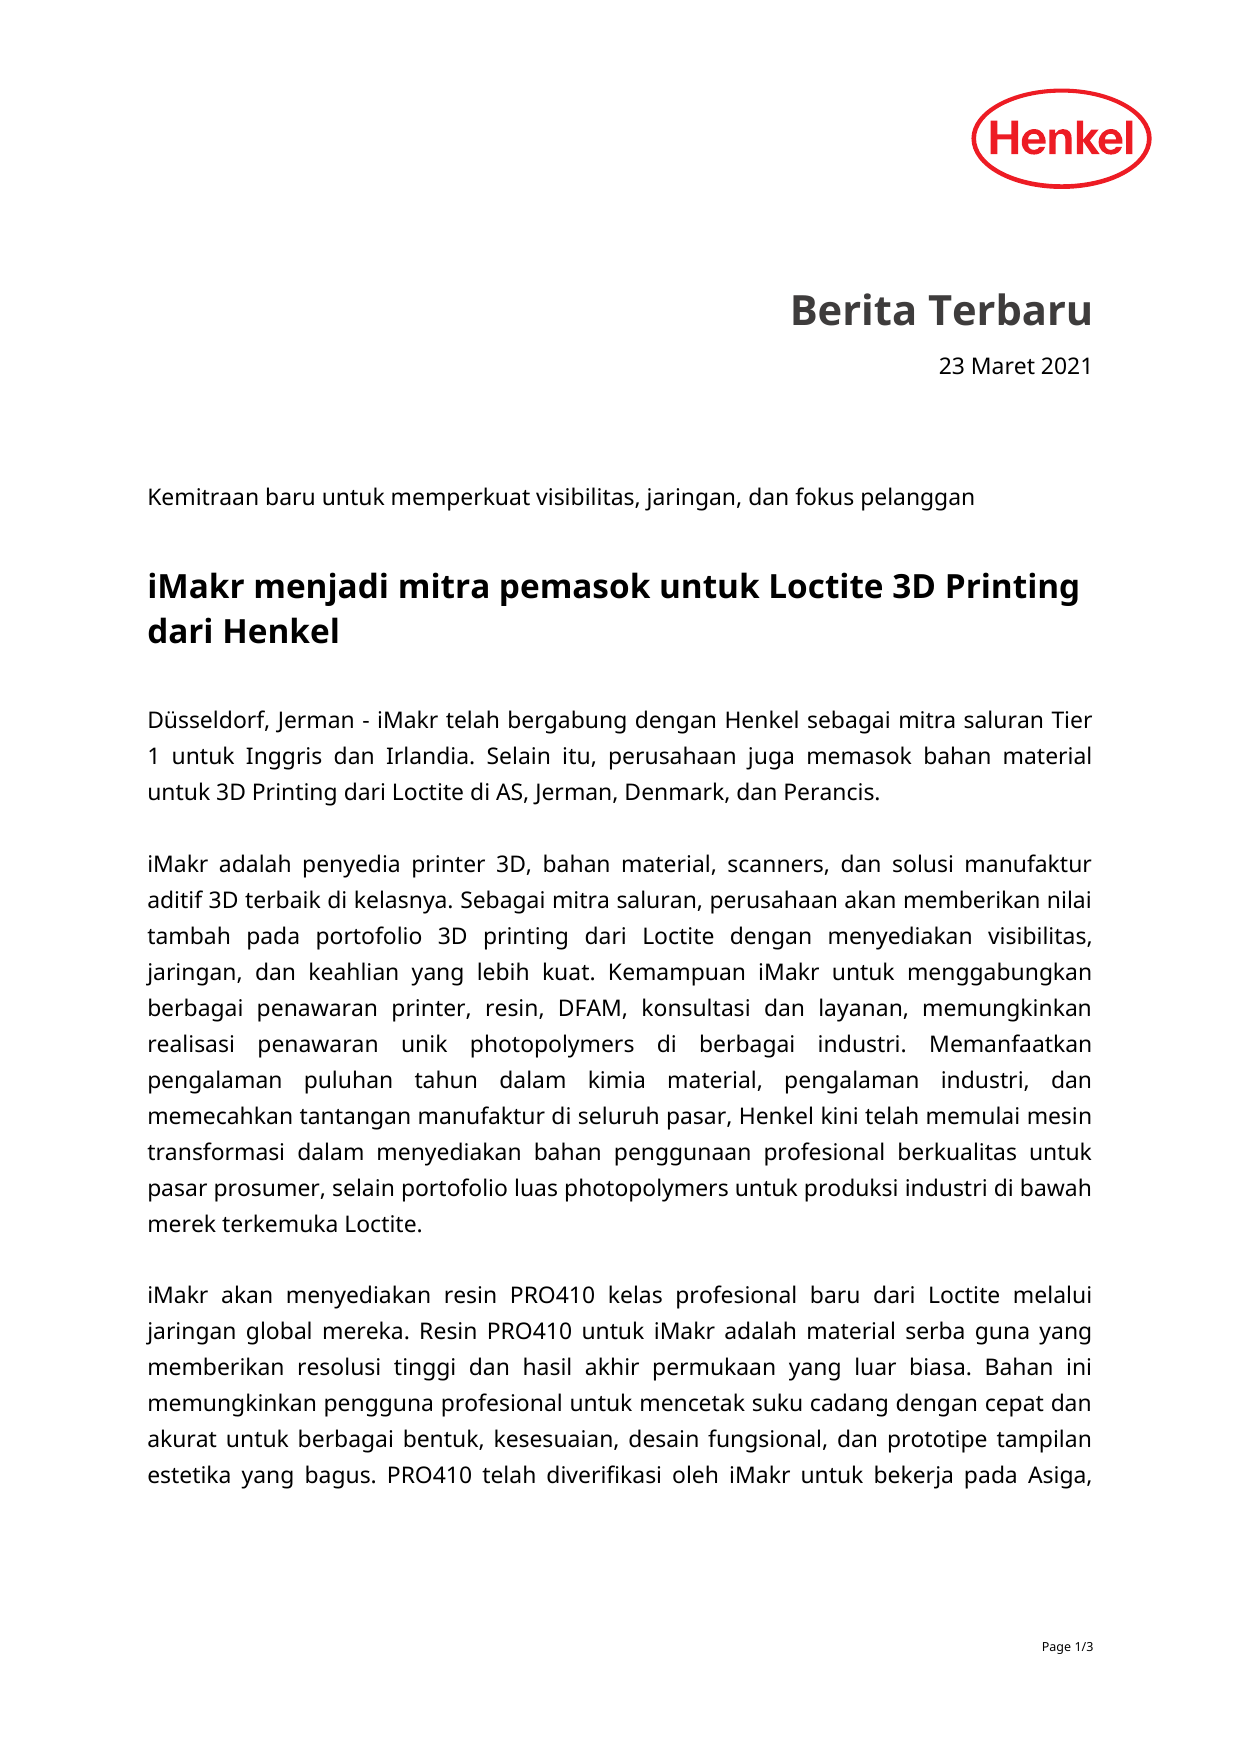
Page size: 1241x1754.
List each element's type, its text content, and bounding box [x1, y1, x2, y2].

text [147, 1279, 1093, 1490]
text Düsseldorf, Jerman - iMakr telah bergabung dengan Henkel sebagai mitra saluran Tier 1 untuk Inggris dan Irlandia. Selain itu, perusahaan juga memasok bahan material untuk 3D Printing dari Loctite di AS, Jerman, Denmark, dan Perancis. [147, 704, 1093, 807]
text Kemitraan baru untuk memperkuat visibilitas, jaringan, dan fokus pelanggan [147, 480, 1093, 512]
text iMakr menjadi mitra pemasok untuk Loctite 3D Printing dari Henkel [147, 563, 1093, 653]
text iMakr adalah penyedia printer 3D, bahan material, scanners, dan solusi manufaktur aditif 3D terbaik di kelasnya. Sebagai mitra saluran, perusahaan akan memberikan nilai tambah pada portofolio 3D printing dari Loctite dengan menyediakan visibilitas, jaringan, dan keahlian yang lebih kuat. Kemampuan iMakr untuk menggabungkan berbagai penawaran printer, resin, DFAM, konsultasi dan layanan, memungkinkan realisasi penawaran unik photopolymers di berbagai industri. Memanfaatkan pengalaman puluhan tahun dalam kimia material, pengalaman industri, dan memecahkan tantangan manufaktur di seluruh pasar, Henkel kini telah memulai mesin transformasi dalam menyediakan bahan penggunaan profesional berkualitas untuk pasar prosumer, selain portofolio luas photopolymers untuk produksi industri di bawah merek terkemuka Loctite. [147, 848, 1093, 1239]
text 23 Maret 2021 [147, 350, 1093, 381]
